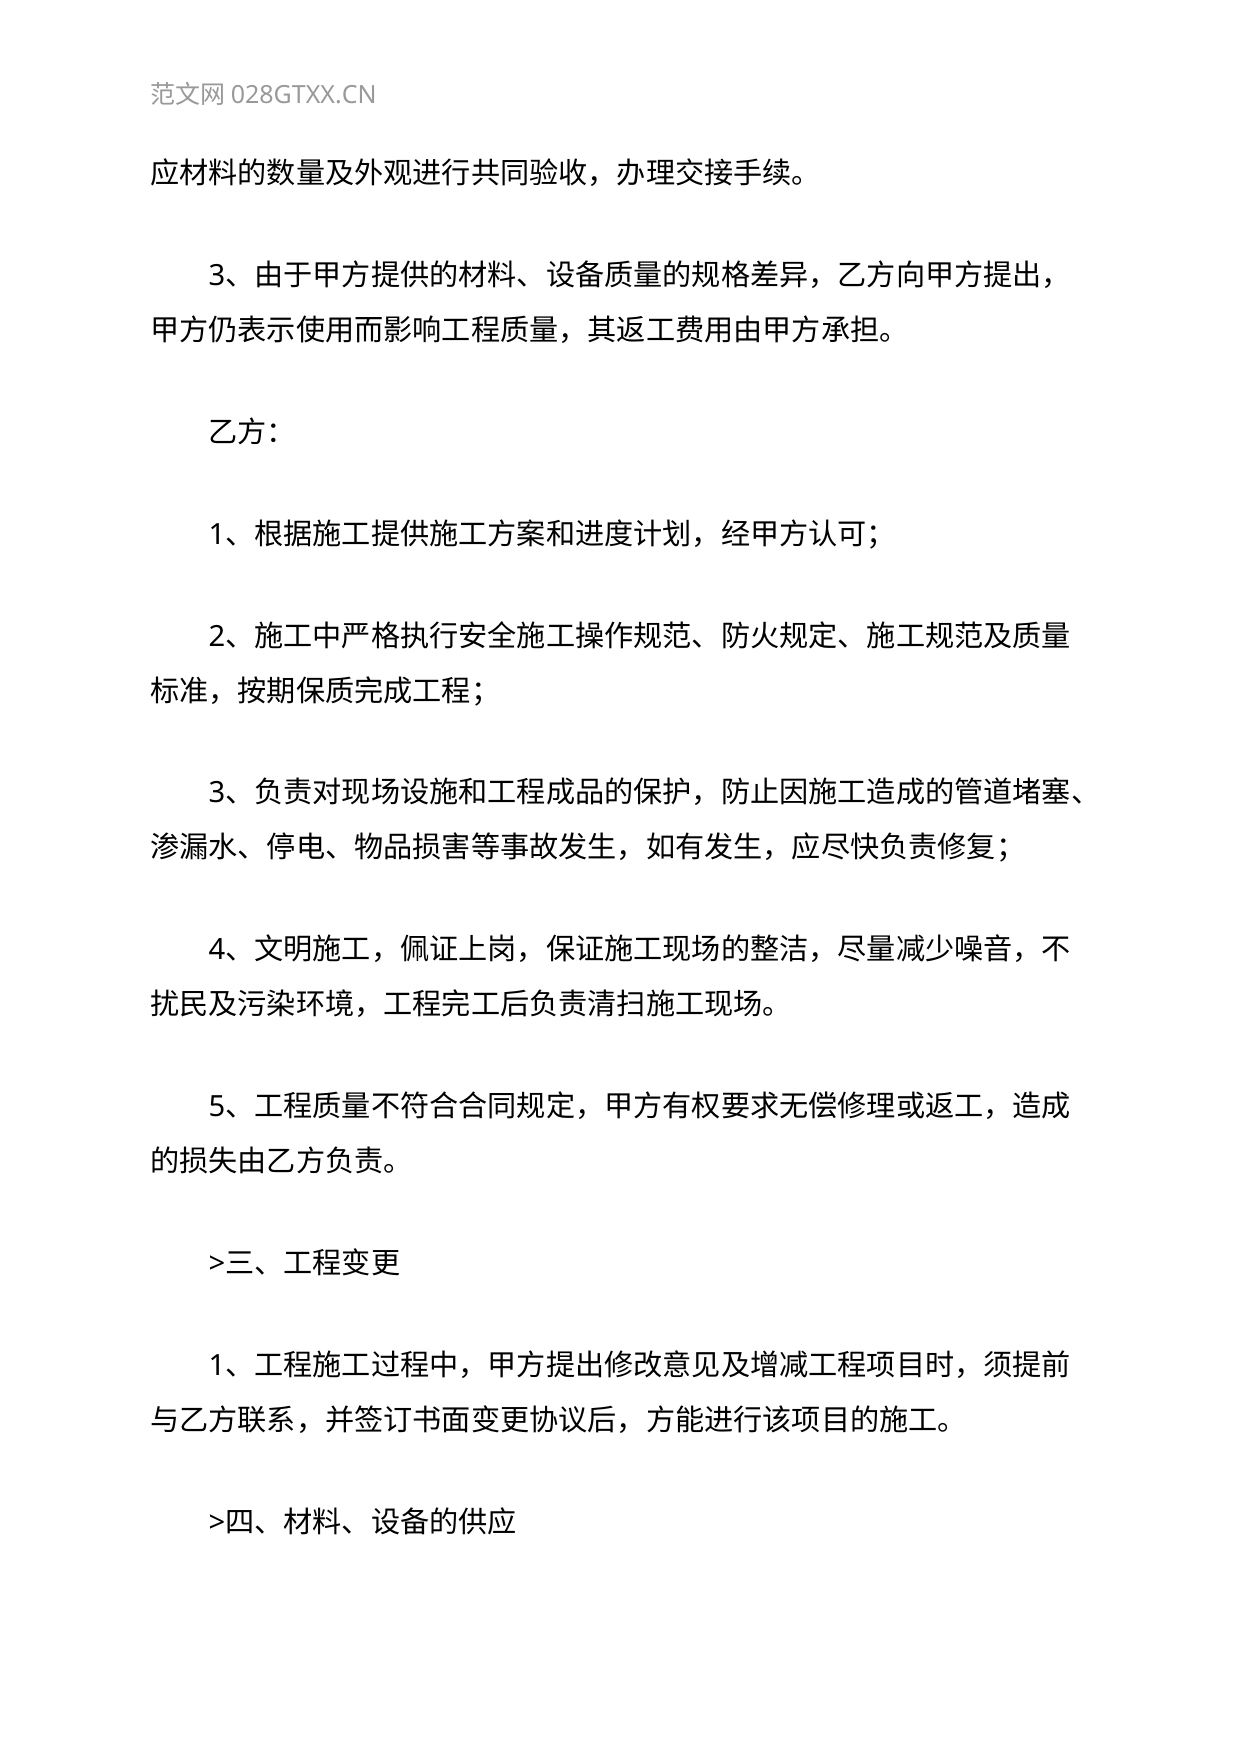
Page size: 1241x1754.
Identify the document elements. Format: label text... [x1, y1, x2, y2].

text 3、由于甲方提供的材料、设备质量的规格差异，乙方向甲方提出，甲方仍表示使用而影响工程质量，其返工费用由甲方承担。 [150, 252, 1090, 349]
text 乙方： [150, 408, 1090, 451]
text 2、施工中严格执行安全施工操作规范、防火规定、施工规范及质量标准，按期保质完成工程； [150, 612, 1090, 709]
text >三、工程变更 [150, 1239, 1090, 1282]
text 1、根据施工提供施工方案和进度计划，经甲方认可； [150, 510, 1090, 553]
text 5、工程质量不符合合同规定，甲方有权要求无偿修理或返工，造成的损失由乙方负责。 [150, 1083, 1090, 1180]
text >四、材料、设备的供应 [150, 1498, 1090, 1541]
text 3、负责对现场设施和工程成品的保护，防止因施工造成的管道堵塞、渗漏水、停电、物品损害等事故发生，如有发生，应尽快负责修复； [150, 769, 1090, 866]
text 1、工程施工过程中，甲方提出修改意见及增减工程项目时，须提前与乙方联系，并签订书面变更协议后，方能进行该项目的施工。 [150, 1341, 1090, 1439]
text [150, 150, 1090, 192]
text 4、文明施工，佩证上岗，保证施工现场的整洁，尽量减少噪音，不扰民及污染环境，工程完工后负责清扫施工现场。 [150, 926, 1090, 1023]
